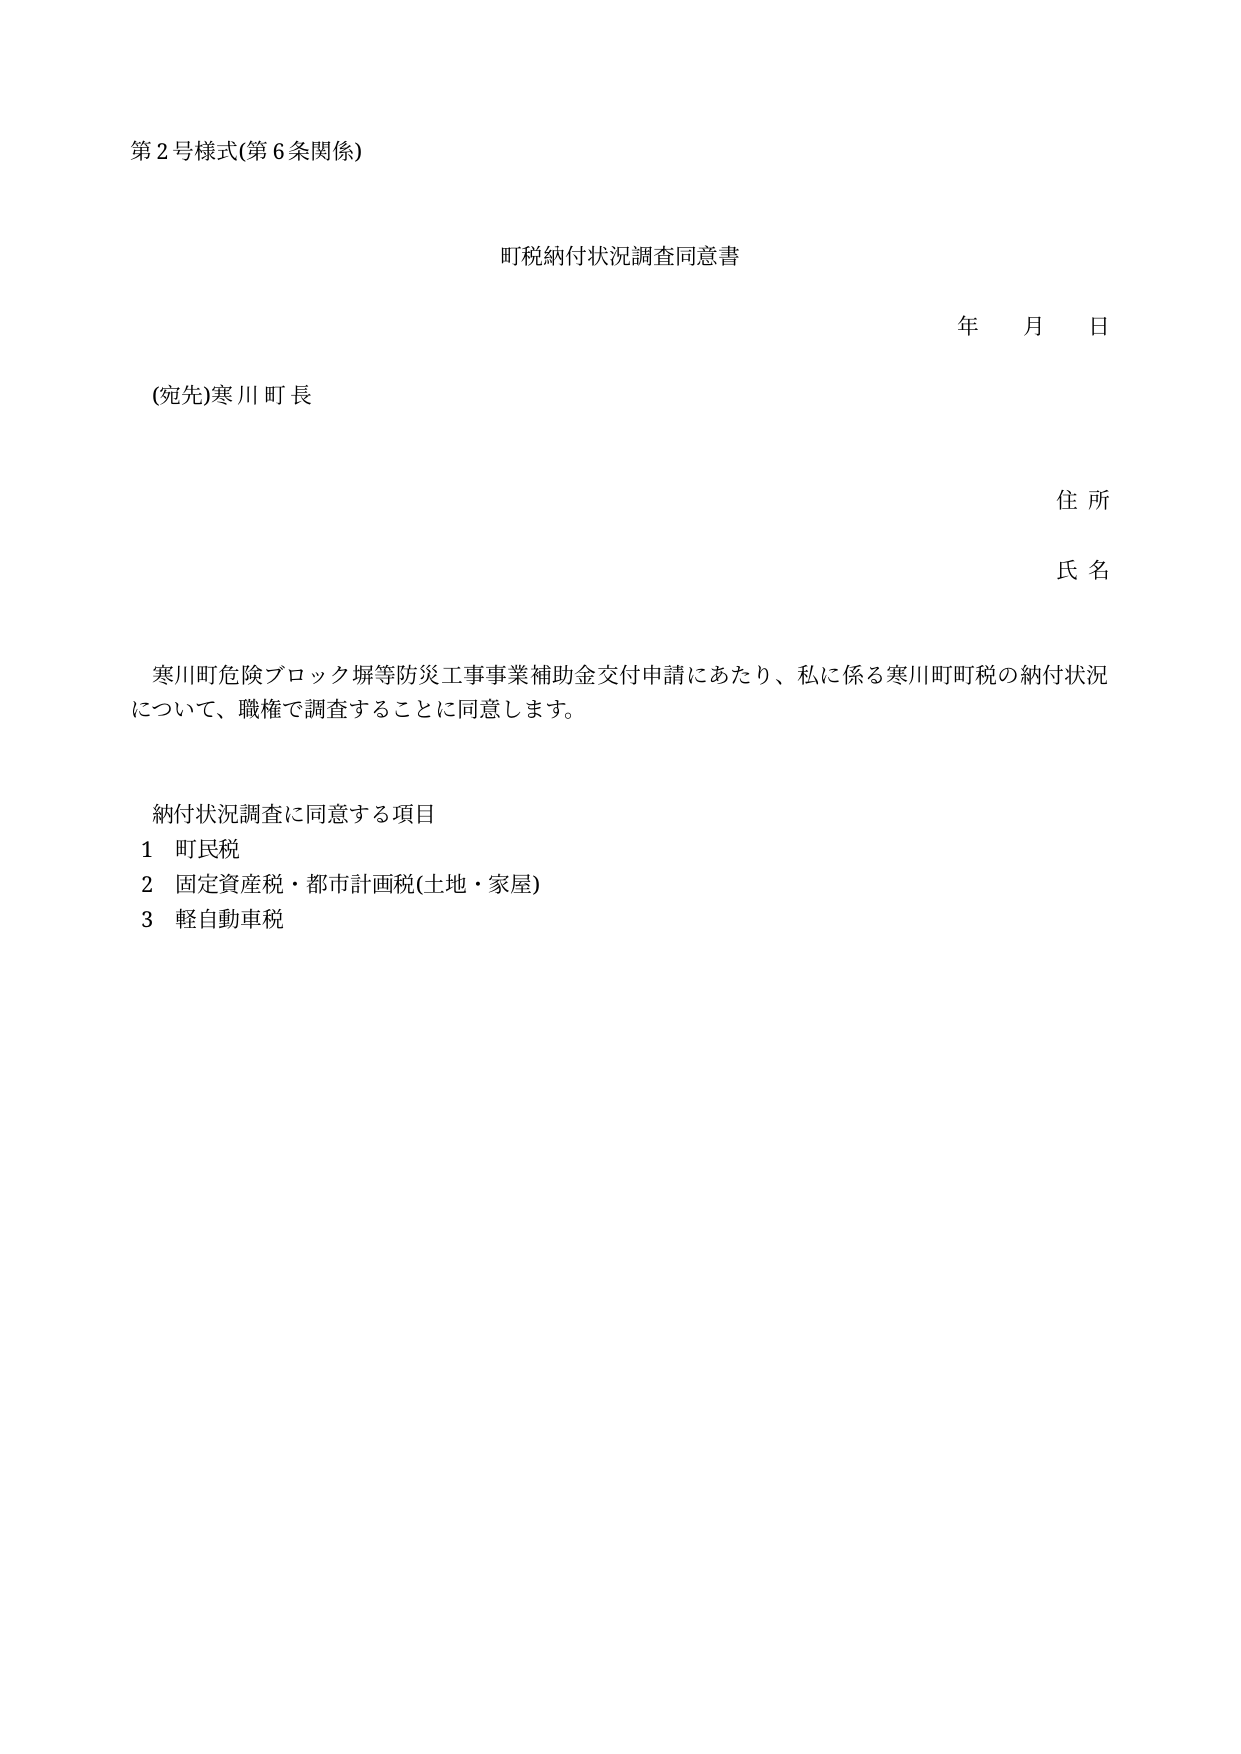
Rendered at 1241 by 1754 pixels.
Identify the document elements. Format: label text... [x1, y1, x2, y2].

text 住所 [130, 482, 1110, 517]
text 納付状況調査に同意する項目 [152, 796, 1110, 831]
text (宛先)寒川町長 [152, 377, 1110, 412]
text 町税納付状況調査同意書 [130, 237, 1110, 272]
text 第2号様式(第6条関係) [130, 133, 1110, 168]
text 氏名 [130, 551, 1110, 586]
text 2 固定資産税・都市計画税(土地・家屋) [141, 866, 1110, 900]
text 3 軽自動車税 [141, 900, 1110, 935]
text 年 月 日 [130, 307, 1110, 342]
text 寒川町危険ブロック塀等防災工事事業補助金交付申請にあたり、私に係る寒川町町税の納付状況について、職権で調査することに同意します。 [130, 656, 1110, 726]
text 1 町民税 [141, 831, 1110, 866]
